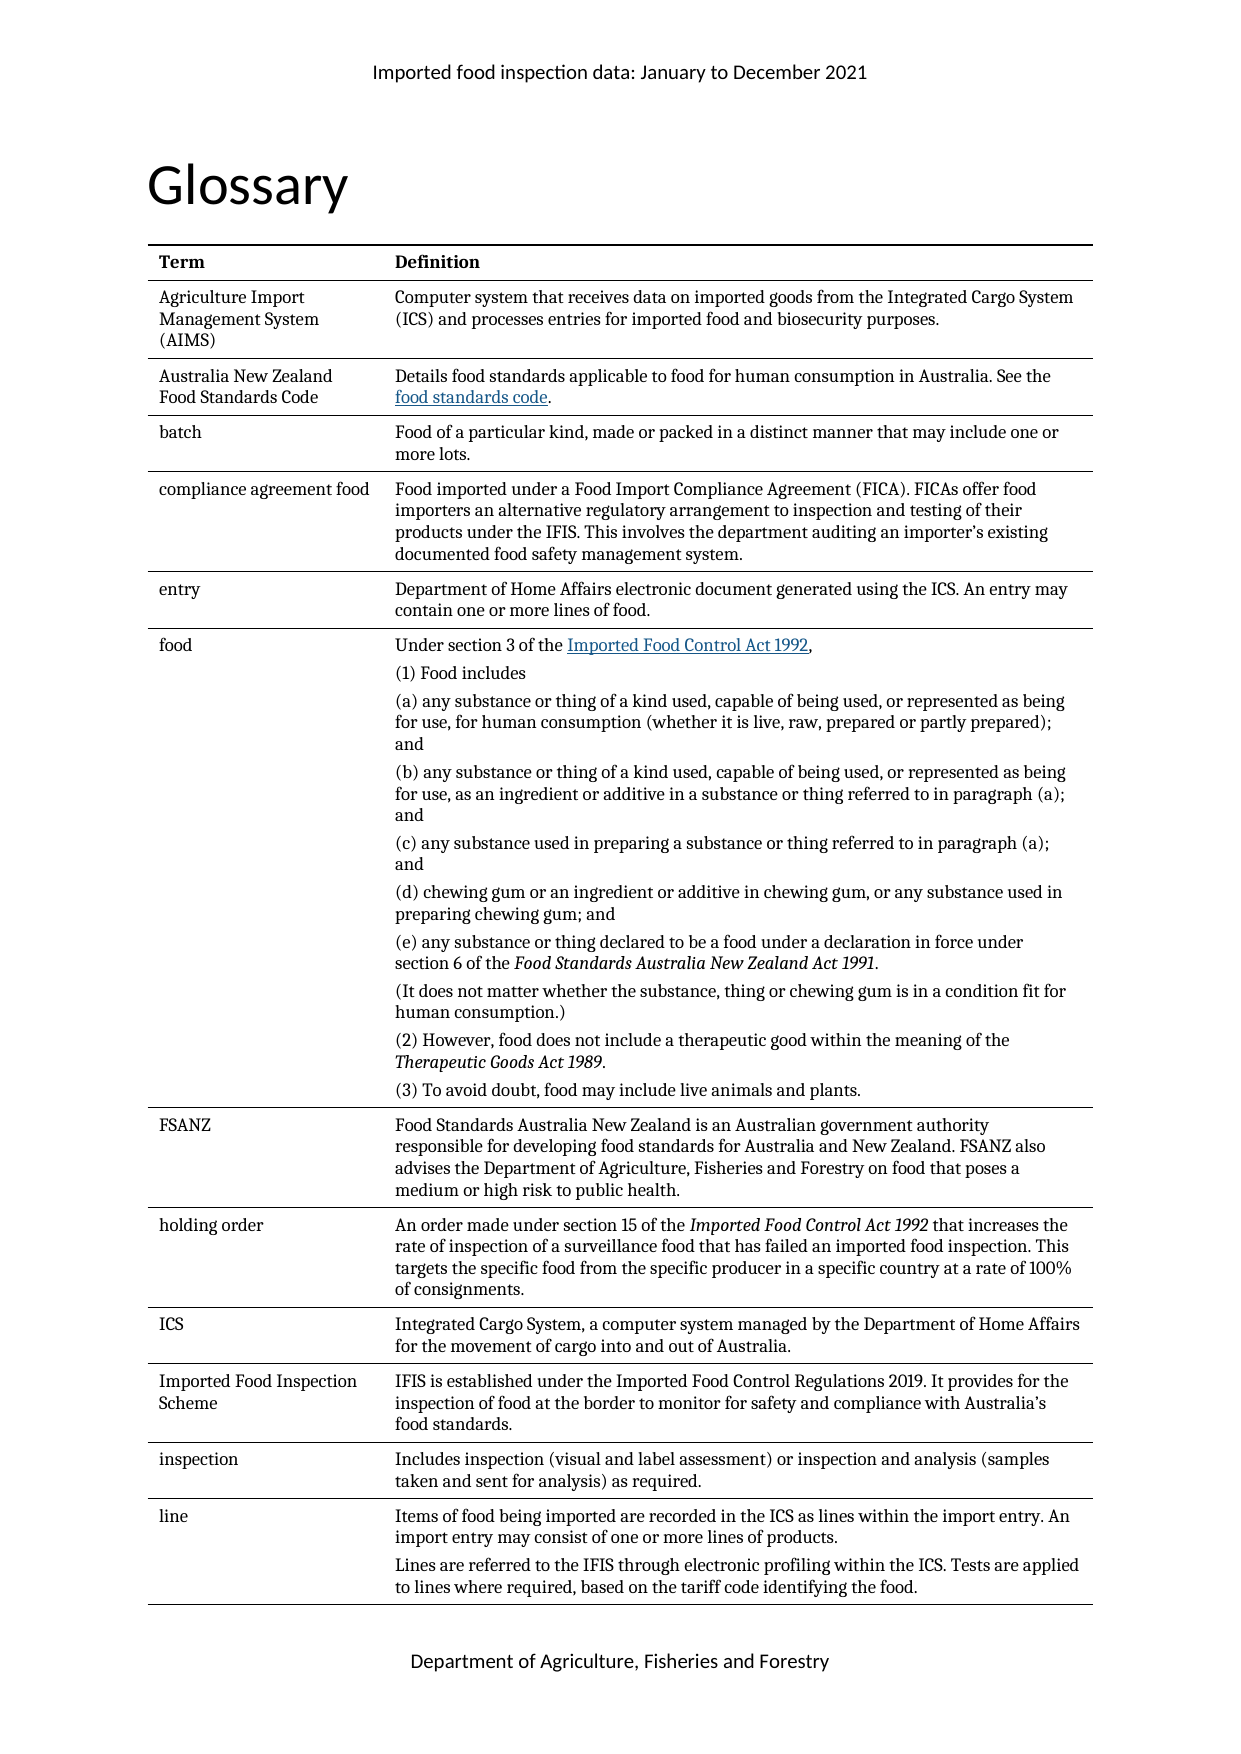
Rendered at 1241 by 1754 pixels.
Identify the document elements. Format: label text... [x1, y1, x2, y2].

table_cell Integrated Cargo System, a computer system managed by the Department of Home Affairs for the movement of cargo into and out of Australia. [384, 1308, 1092, 1363]
table_cell IFIS is established under the Imported Food Control Regulations 2019. It provides for the inspection of food at the border to monitor for safety and compliance with Australia’s food standards. [384, 1364, 1092, 1442]
table_cell Agriculture Import Management System (AIMS) [148, 281, 384, 358]
table_header Definition [384, 246, 1092, 279]
table_cell Food imported under a Food Import Compliance Agreement (FICA). FICAs offer food importers an alternative regulatory arrangement to inspection and testing of their products under the IFIS. This involves the department auditing an importer’s existing documented food safety management system. [384, 472, 1092, 571]
table_cell Department of Home Affairs electronic document generated using the ICS. An entry may contain one or more lines of food. [384, 572, 1092, 628]
table_cell Computer system that receives data on imported goods from the Integrated Cargo System (ICS) and processes entries for imported food and biosecurity purposes. [384, 281, 1092, 358]
table_cell FSANZ [148, 1108, 384, 1207]
table_cell Under section 3 of the Imported Food Control Act 1992, (1) Food includes (a) any substance or thing of a kind used, capable of being used, or represented as being for use, for human consumption (whether it is live, raw, prepared or partly prepared); and (b) any substance or thing of a kind used, capable of being used, or represented as being for use, as an ingredient or additive in a substance or thing referred to in paragraph (a); and (c) any substance used in preparing a substance or thing referred to in paragraph (a); and (d) chewing gum or an ingredient or additive in chewing gum, or any substance used in preparing chewing gum; and (e) any substance or thing declared to be a food under a declaration in force under section 6 of the Food Standards Australia New Zealand Act 1991. (It does not matter whether the substance, thing or chewing gum is in a condition fit for human consumption.) (2) However, food does not include a therapeutic good within the meaning of the Therapeutic Goods Act 1989. (3) To avoid doubt, food may include live animals and plants. [384, 629, 1092, 1107]
table_cell Imported Food Inspection Scheme [148, 1364, 384, 1442]
table_cell food [148, 629, 384, 1107]
table_cell Details food standards applicable to food for human consumption in Australia. See the food standards code. [384, 359, 1092, 414]
table_cell Food of a particular kind, made or packed in a distinct manner that may include one or more lots. [384, 416, 1092, 471]
table_cell line [148, 1499, 384, 1604]
table_cell batch [148, 416, 384, 471]
table_cell inspection [148, 1443, 384, 1498]
table_cell ICS [148, 1308, 384, 1363]
subtitle Glossary [148, 148, 1092, 219]
table_cell entry [148, 572, 384, 628]
table_cell Food Standards Australia New Zealand is an Australian government authority responsible for developing food standards for Australia and New Zealand. FSANZ also advises the Department of Agriculture, Fisheries and Forestry on food that poses a medium or high risk to public health. [384, 1108, 1092, 1207]
table_cell holding order [148, 1208, 384, 1307]
table_cell Australia New Zealand Food Standards Code [148, 359, 384, 414]
table_cell compliance agreement food [148, 472, 384, 571]
table_header Term [148, 246, 384, 279]
table_cell Includes inspection (visual and label assessment) or inspection and analysis (samples taken and sent for analysis) as required. [384, 1443, 1092, 1498]
table_cell An order made under section 15 of the Imported Food Control Act 1992 that increases the rate of inspection of a surveillance food that has failed an imported food inspection. This targets the specific food from the specific producer in a specific country at a rate of 100% of consignments. [384, 1208, 1092, 1307]
table_cell Items of food being imported are recorded in the ICS as lines within the import entry. An import entry may consist of one or more lines of products. Lines are referred to the IFIS through electronic profiling within the ICS. Tests are applied to lines where required, based on the tariff code identifying the food. [384, 1499, 1092, 1604]
